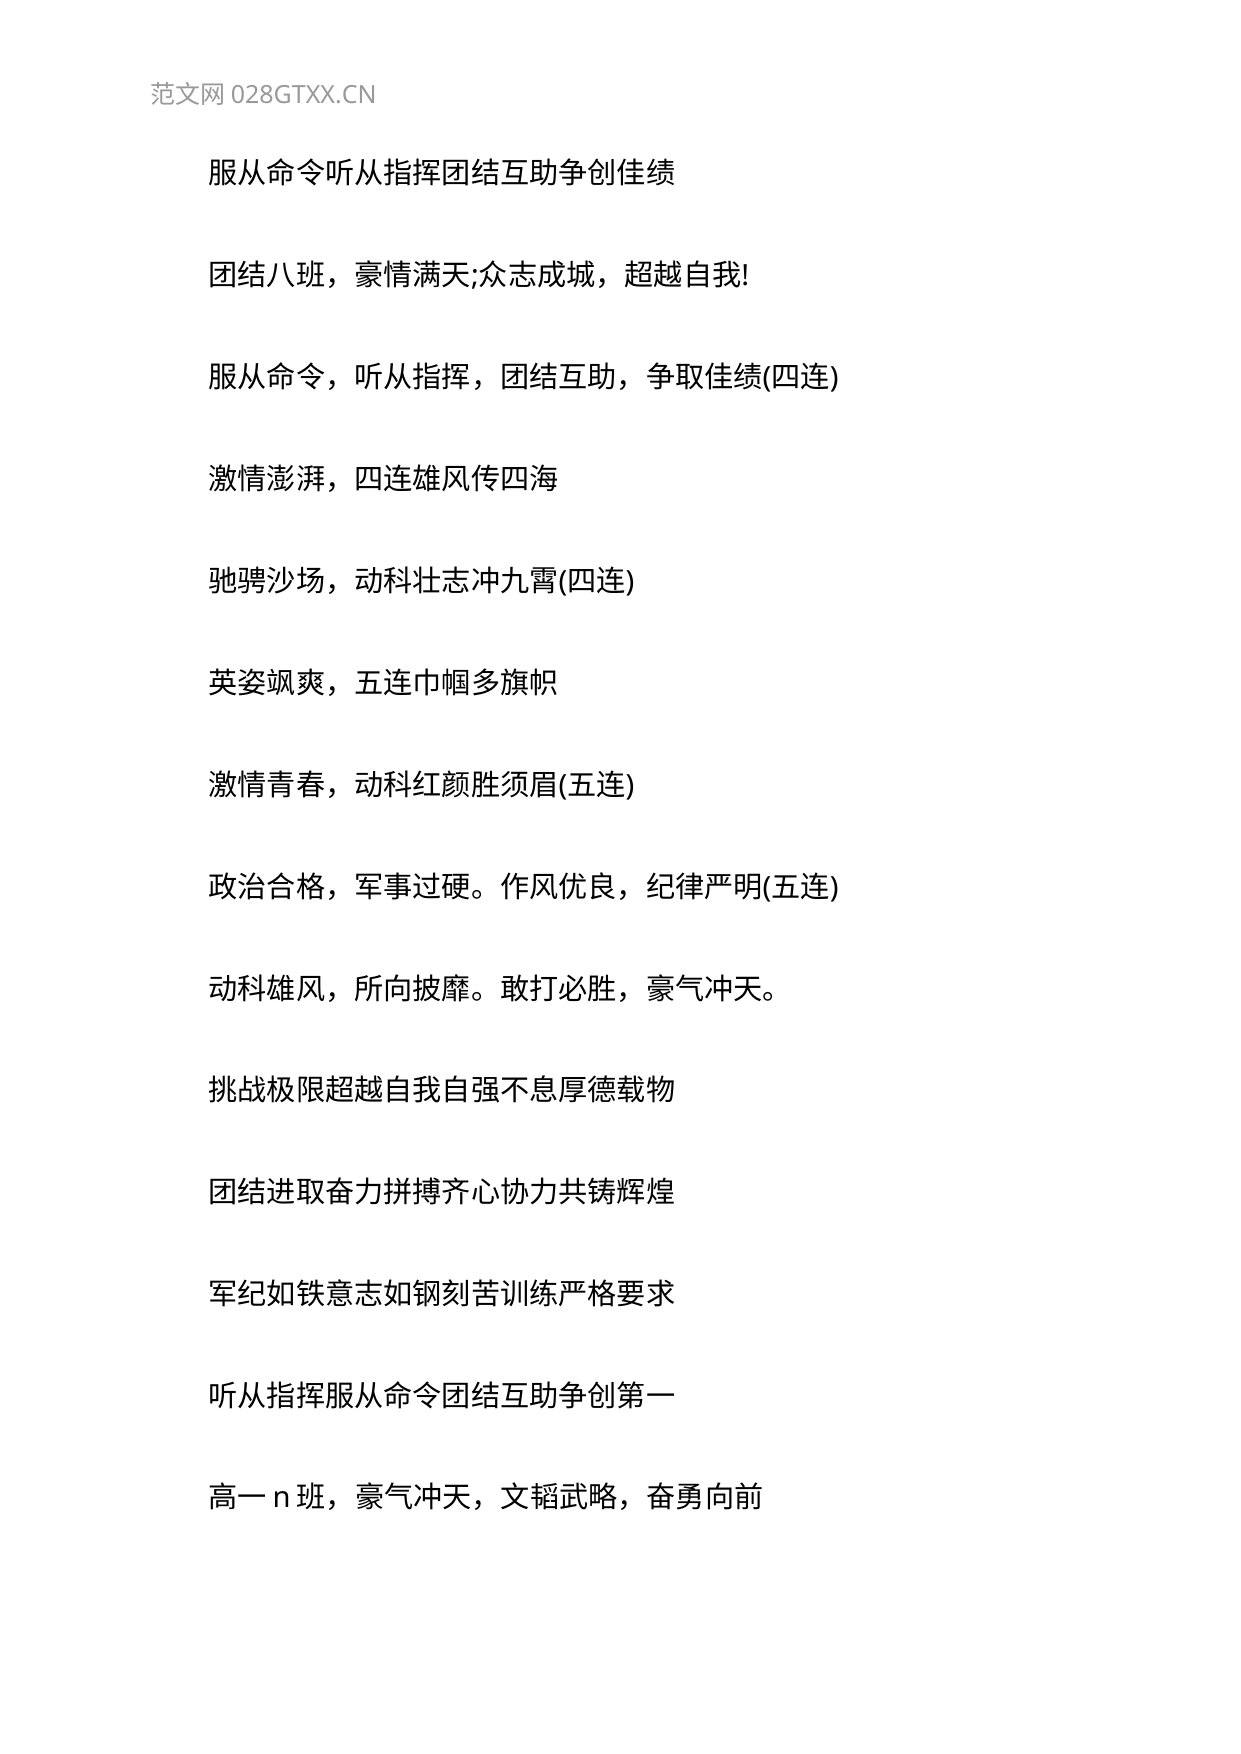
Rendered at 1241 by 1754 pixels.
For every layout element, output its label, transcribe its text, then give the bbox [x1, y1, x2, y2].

text 听从指挥服从命令团结互助争创第一 [150, 1372, 1090, 1414]
text 激情澎湃，四连雄风传四海 [150, 456, 1090, 498]
text 服从命令，听从指挥，团结互助，争取佳绩(四连) [150, 354, 1090, 396]
text 高一n班，豪气冲天，文韬武略，奋勇向前 [150, 1474, 1090, 1516]
text 激情青春，动科红颜胜须眉(五连) [150, 761, 1090, 804]
text 动科雄风，所向披靡。敢打必胜，豪气冲天。 [150, 965, 1090, 1007]
text 军纪如铁意志如钢刻苦训练严格要求 [150, 1271, 1090, 1313]
text 团结八班，豪情满天;众志成城，超越自我! [150, 252, 1090, 294]
text 服从命令听从指挥团结互助争创佳绩 [150, 150, 1090, 192]
text 团结进取奋力拼搏齐心协力共铸辉煌 [150, 1169, 1090, 1211]
text 政治合格，军事过硬。作风优良，纪律严明(五连) [150, 863, 1090, 906]
text 挑战极限超越自我自强不息厚德载物 [150, 1067, 1090, 1109]
text 驰骋沙场，动科壮志冲九霄(四连) [150, 557, 1090, 600]
text 英姿飒爽，五连巾帼多旗帜 [150, 659, 1090, 702]
